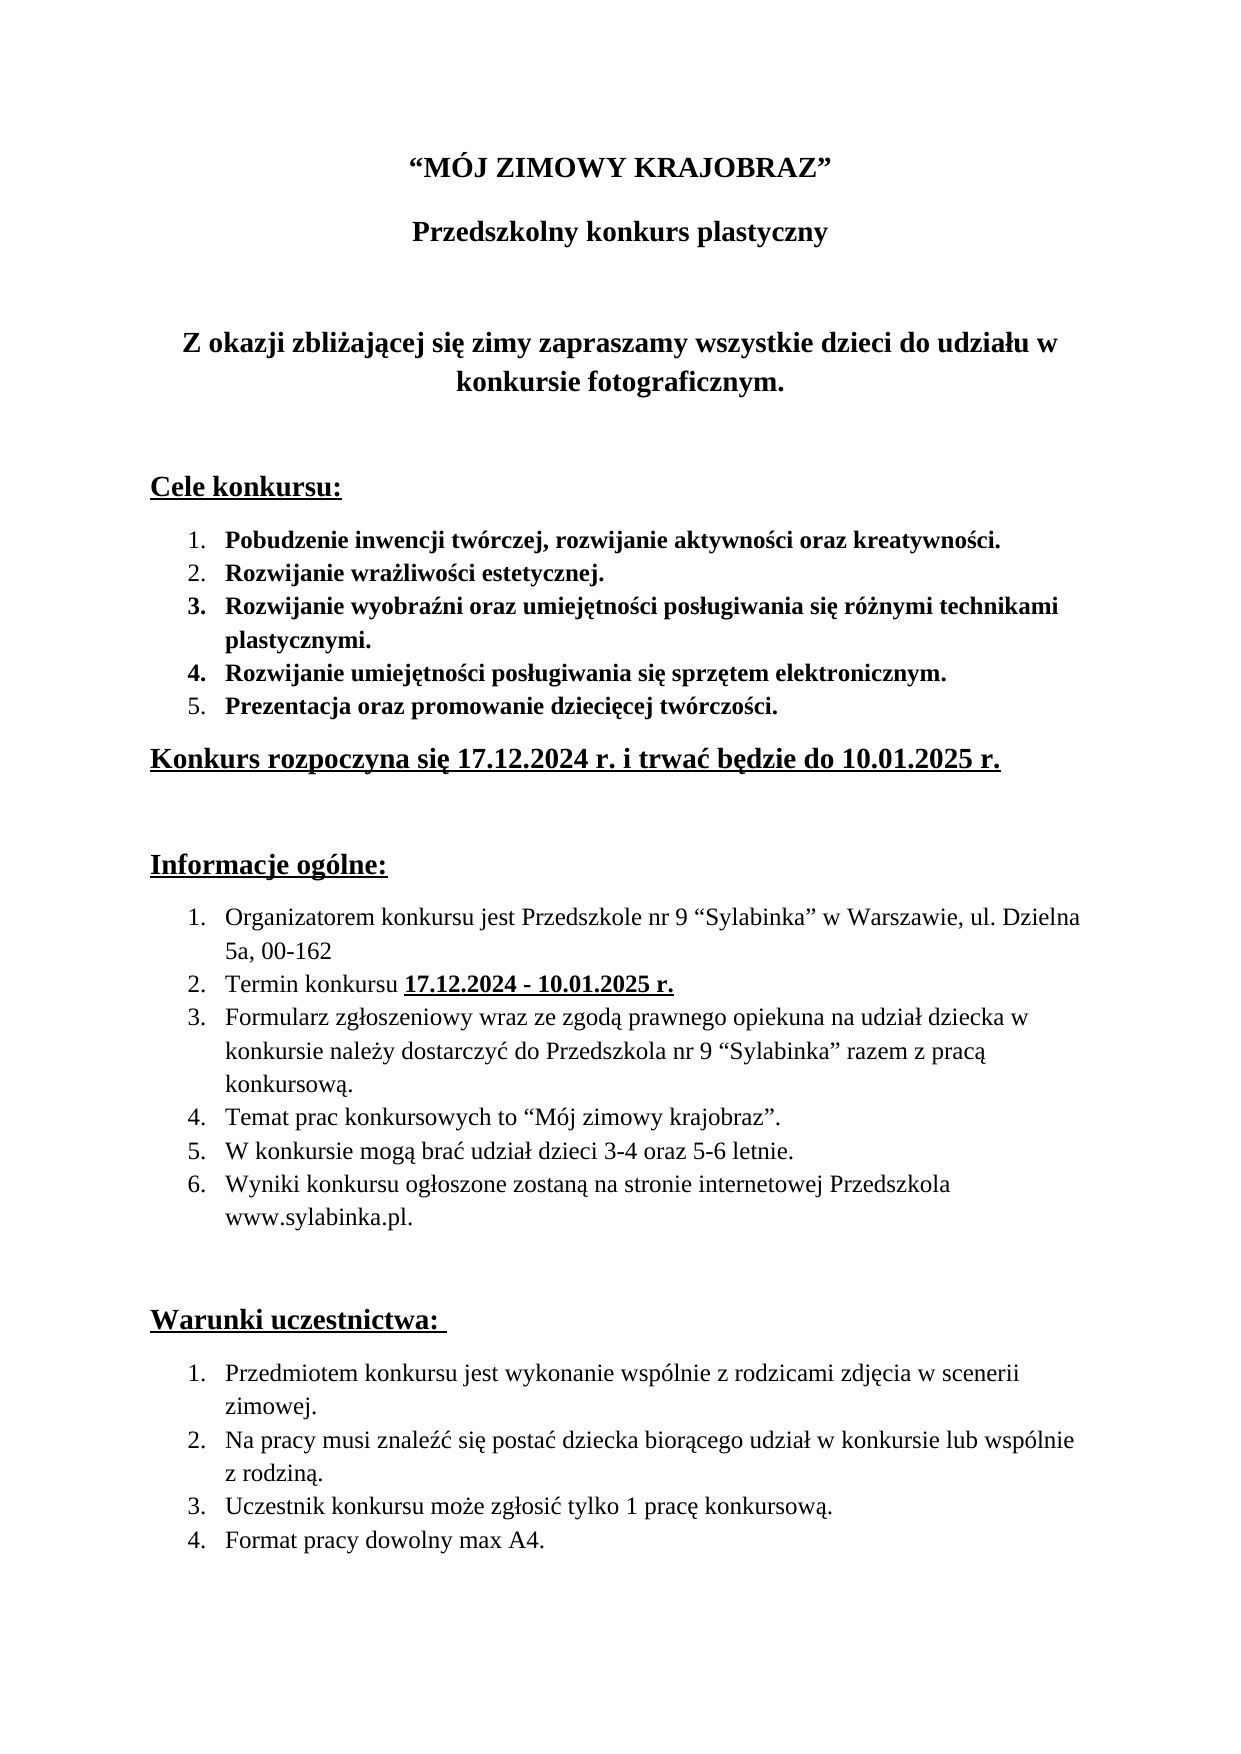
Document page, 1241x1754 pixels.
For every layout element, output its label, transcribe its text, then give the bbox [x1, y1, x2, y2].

list W konkursie mogą brać udział dzieci 3-4 oraz 5-6 letnie. [187, 1136, 1090, 1164]
list Przedmiotem konkursu jest wykonanie wspólnie z rodzicami zdjęcia w scenerii zimowej. [187, 1358, 1090, 1420]
list Rozwijanie umiejętności posługiwania się sprzętem elektronicznym. [187, 658, 1090, 687]
text Konkurs rozpoczyna się 17.12.2024 r. i trwać będzie do 10.01.2025 r. [150, 741, 1090, 775]
list Termin konkursu 17.12.2024 - 10.01.2025 r. [187, 969, 1090, 998]
text “MÓJ ZIMOWY KRAJOBRAZ” [150, 150, 1090, 183]
list Wyniki konkursu ogłoszone zostaną na stronie internetowej Przedszkola www.sylabinka.pl. [187, 1169, 1090, 1231]
list Rozwijanie wyobraźni oraz umiejętności posługiwania się różnymi technikami plastycznymi. [187, 591, 1090, 653]
list Temat prac konkursowych to “Mój zimowy krajobraz”. [187, 1102, 1090, 1131]
list Rozwijanie wrażliwości estetycznej. [187, 558, 1090, 587]
text Przedszkolny konkurs plastyczny [150, 214, 1090, 247]
text Informacje ogólne: [150, 847, 1090, 881]
list Uczestnik konkursu może zgłosić tylko 1 pracę konkursową. [187, 1491, 1090, 1520]
text Cele konkursu: [150, 469, 1090, 503]
list Prezentacja oraz promowanie dziecięcej twórczości. [187, 691, 1090, 720]
text Z okazji zbliżającej się zimy zapraszamy wszystkie dzieci do udziału w konkursie fotograficznym. [150, 325, 1090, 397]
list Format pracy dowolny max A4. [187, 1525, 1090, 1553]
list Formularz zgłoszeniowy wraz ze zgodą prawnego opiekuna na udział dziecka w konkursie należy dostarczyć do Przedszkola nr 9 “Sylabinka” razem z pracą konkursową. [187, 1002, 1090, 1098]
text Warunki uczestnictwa: [150, 1302, 1090, 1336]
list Pobudzenie inwencji twórczej, rozwijanie aktywności oraz kreatywności. [187, 525, 1090, 553]
list Na pracy musi znaleźć się postać dziecka biorącego udział w konkursie lub wspólnie z rodziną. [187, 1425, 1090, 1487]
list Organizatorem konkursu jest Przedszkole nr 9 “Sylabinka” w Warszawie, ul. Dzielna 5a, 00-162 [187, 902, 1090, 964]
